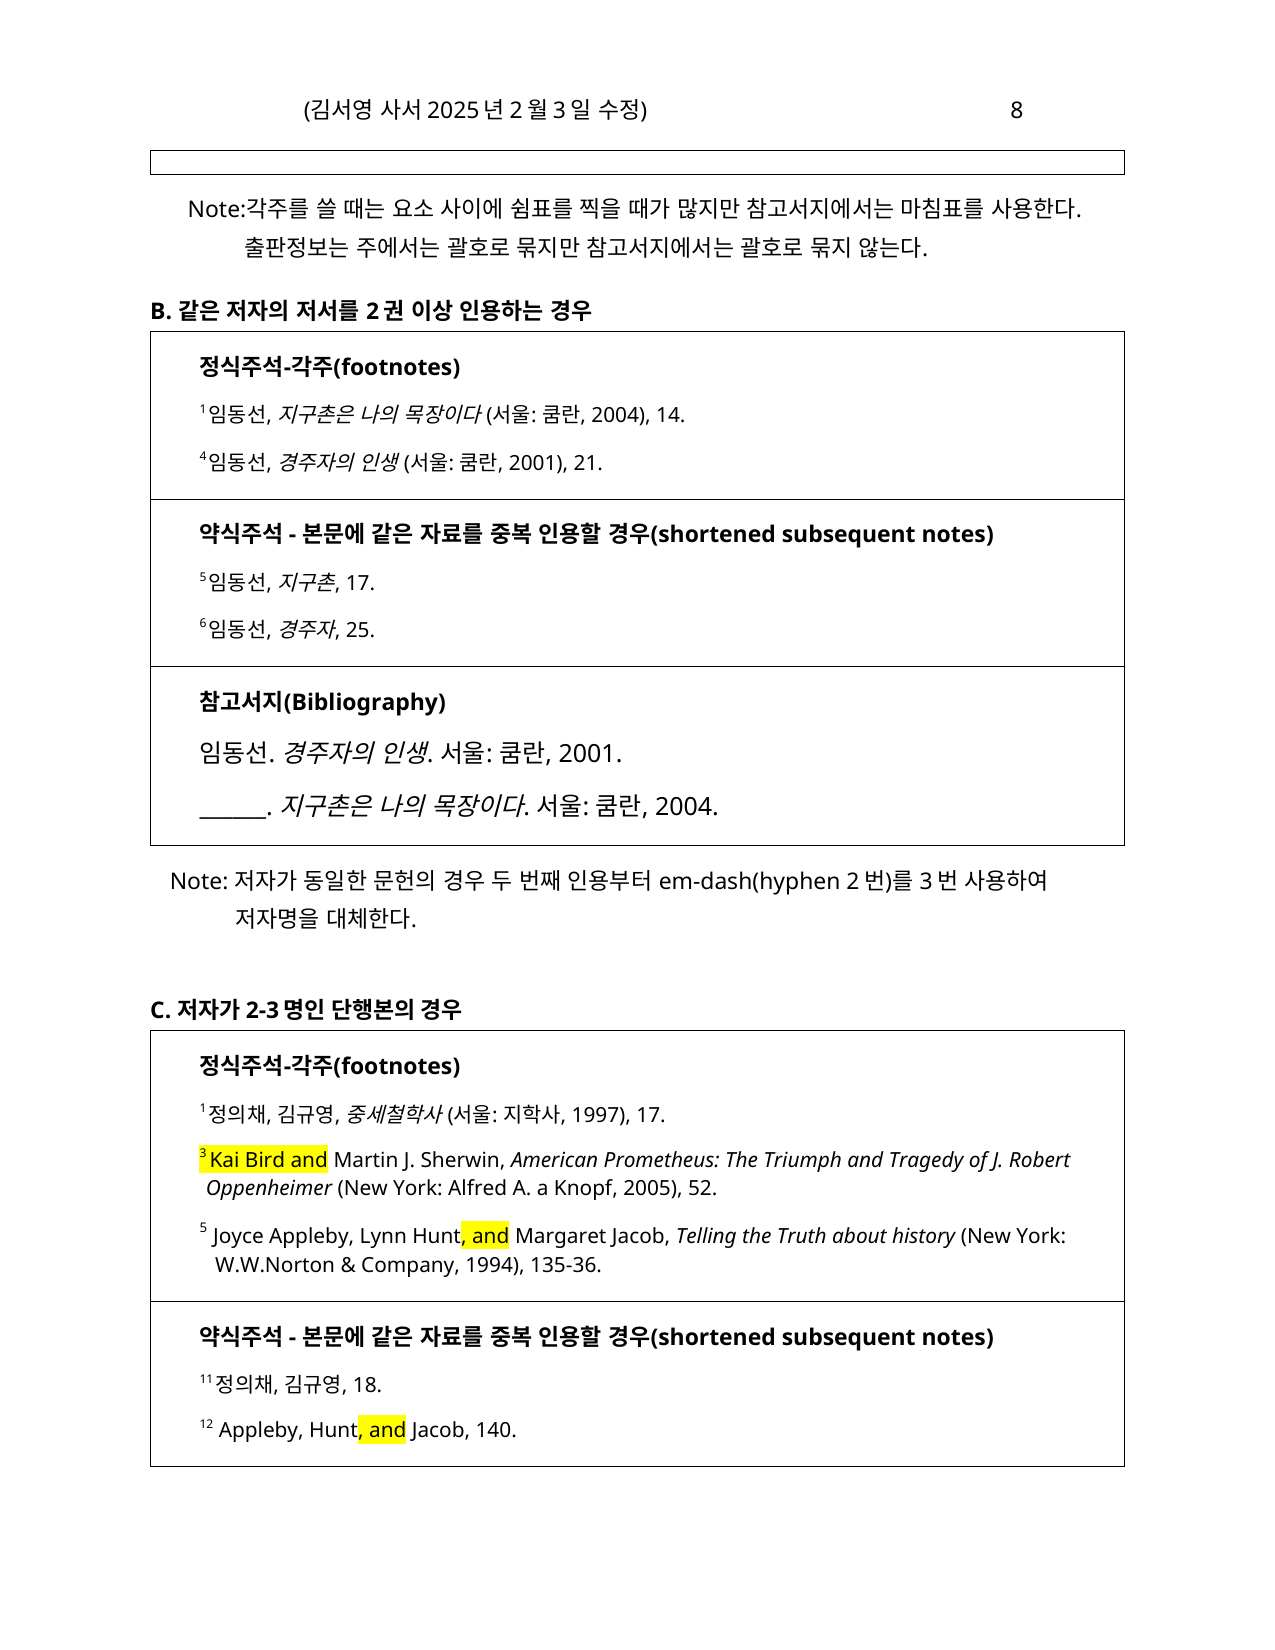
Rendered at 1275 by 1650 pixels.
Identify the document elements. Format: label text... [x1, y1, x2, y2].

text B. 같은 저자의 저서를 2권 이상 인용하는 경우 [150, 293, 1125, 326]
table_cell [151, 151, 1124, 173]
table_cell 참고서지(Bibliography) 임동선. 경주자의 인생. 서울: 쿰란, 2001. ______. 지구촌은 나의 목장이다. 서울: 쿰란, 2004. [151, 667, 1124, 845]
table_cell 약식주석 - 본문에 같은 자료를 중복 인용할 경우(shortened subsequent notes) 5임동선, 지구촌, 17. 6임동선, 경주자, 25. [151, 500, 1124, 666]
text Note:각주를 쓸 때는 요소 사이에 쉼표를 찍을 때가 많지만 참고서지에서는 마침표를 사용한다. 출판정보는 주에서는 괄호로 묶지만 참고서지에서는 괄호로 묶지 않는다. [187, 191, 1125, 263]
text Note: 저자가 동일한 문헌의 경우 두 번째 인용부터 em-dash(hyphen 2번)를 3번 사용하여 저자명을 대체한다. [169, 863, 1125, 934]
table_cell 약식주석 - 본문에 같은 자료를 중복 인용할 경우(shortened subsequent notes) 11정의채, 김규영, 18. 12 Appleby, Hunt, and Jacob, 140. [151, 1302, 1124, 1466]
table_header 정식주석-각주(footnotes) 1정의채, 김규영, 중세철학사 (서울: 지학사, 1997), 17. 3 Kai Bird and Martin J. Sherwin, American Prometheus: The Triumph and Tragedy of J. Robert Oppenheimer (New York: Alfred A. a Knopf, 2005), 52. 5 Joyce Appleby, Lynn Hunt, and Margaret Jacob, Telling the Truth about history (New York: W.W.Norton & Company, 1994), 135-36. [151, 1031, 1124, 1301]
table_header 정식주석-각주(footnotes) 1임동선, 지구촌은 나의 목장이다 (서울: 쿰란, 2004), 14. 4임동선, 경주자의 인생 (서울: 쿰란, 2001), 21. [151, 332, 1124, 498]
text C. 저자가 2-3명인 단행본의 경우 [150, 992, 1125, 1025]
